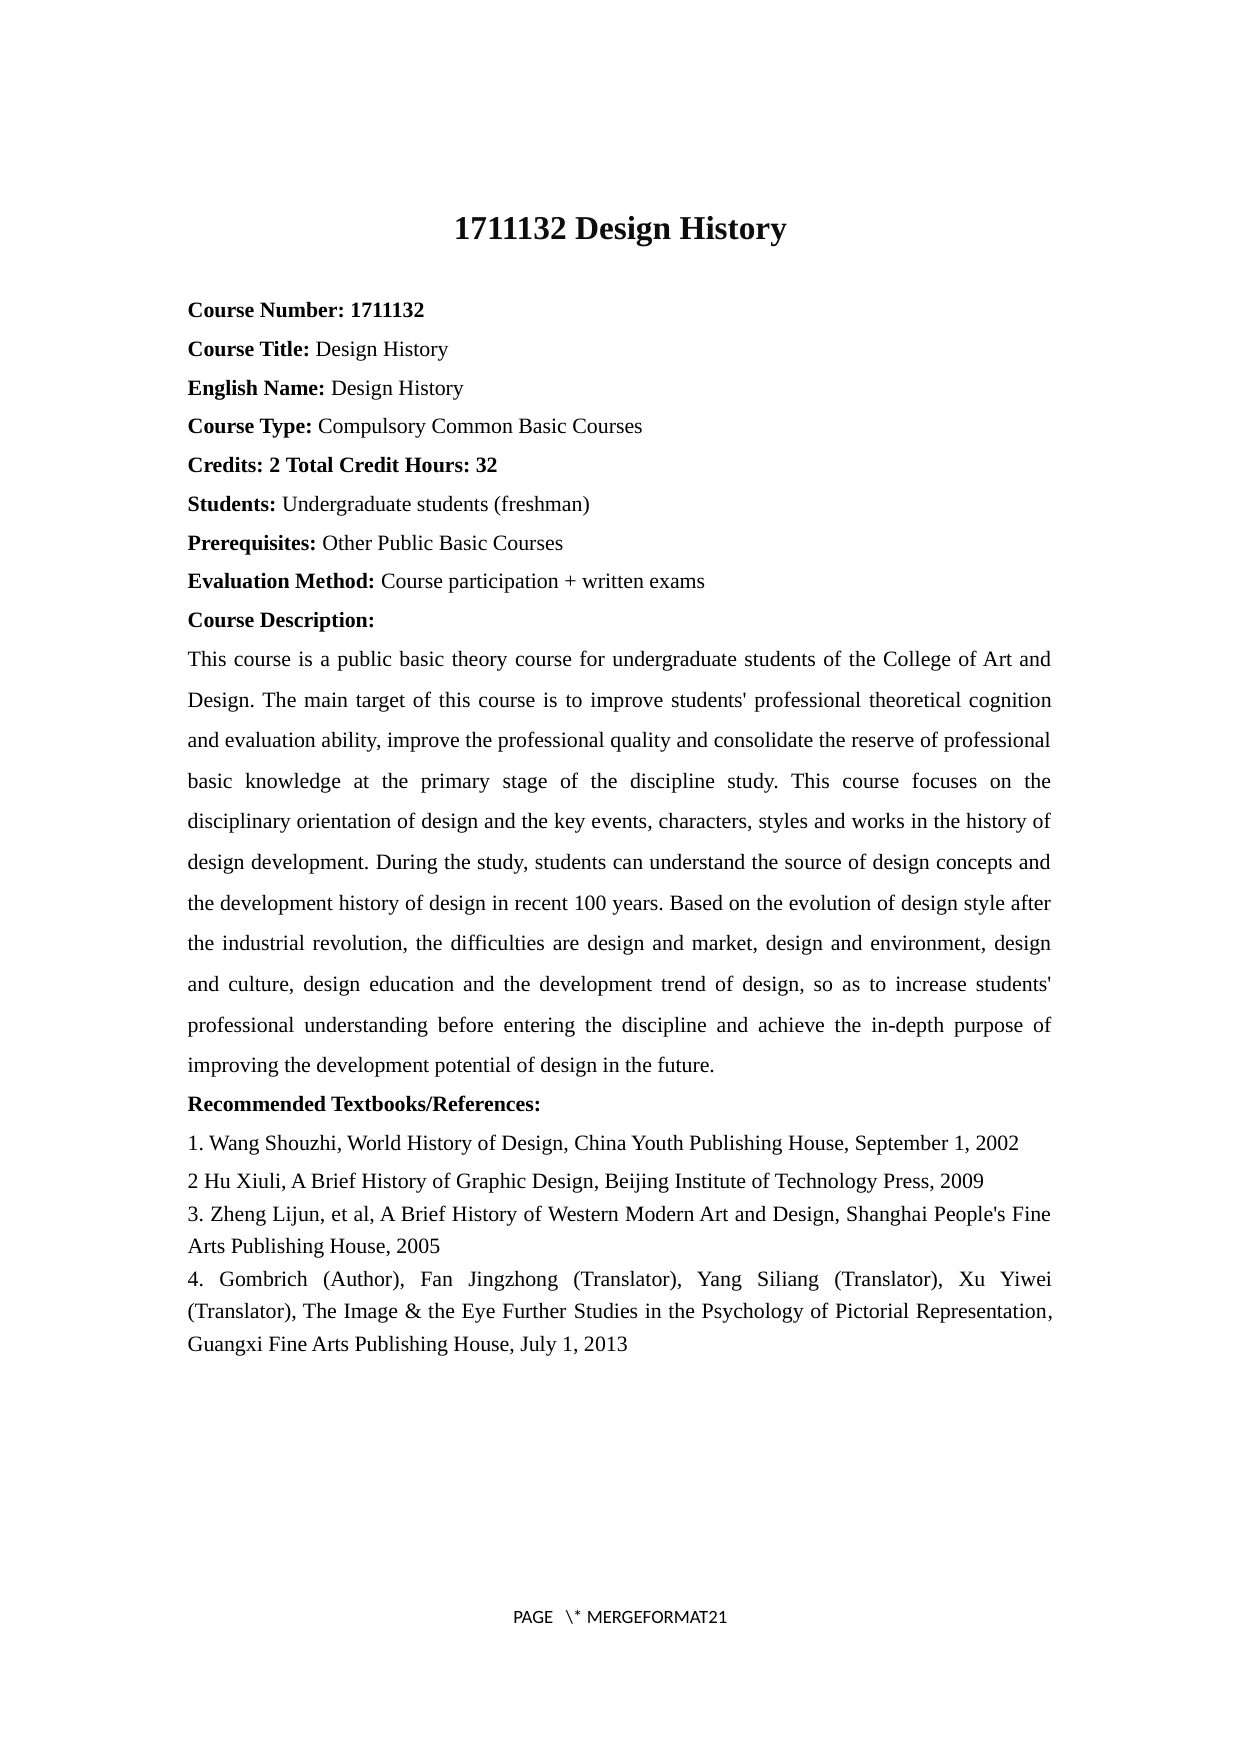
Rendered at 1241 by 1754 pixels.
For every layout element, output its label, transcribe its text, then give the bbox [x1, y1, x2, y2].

text 1. Wang Shouzhi, World History of Design, China Youth Publishing House, September 1, 2002 [187, 1126, 1053, 1159]
text Evaluation Method: Course participation + written exams [187, 565, 1053, 597]
text 3. Zheng Lijun, et al, A Brief History of Western Modern Art and Design, Shanghai People's Fine Arts Publishing House, 2005 [187, 1197, 1053, 1262]
text 4. Gombrich (Author), Fan Jingzhong (Translator), Yang Siliang (Translator), Xu Yiwei (Translator), The Image & the Eye Further Studies in the Psychology of Pictorial Representation, Guangxi Fine Arts Publishing House, July 1, 2013 [187, 1262, 1053, 1360]
text Course Number: 1711132 [187, 294, 1053, 326]
text Course Description: [187, 604, 1053, 636]
text This course is a public basic theory course for undergraduate students of the College of Art and Design. The main target of this course is to improve students' professional theoretical cognition and evaluation ability, improve the professional quality and consolidate the reserve of professional basic knowledge at the primary stage of the discipline study. This course focuses on the disciplinary orientation of design and the key events, characters, styles and works in the history of design development. During the study, students can understand the source of design concepts and the development history of design in recent 100 years. Based on the evolution of design style after the industrial revolution, the difficulties are design and market, design and environment, design and culture, design education and the development trend of design, so as to increase students' professional understanding before entering the discipline and achieve the in-depth purpose of improving the development potential of design in the future. [187, 642, 1053, 1081]
text Course Title: Design History [187, 332, 1053, 365]
text Recommended Textbooks/References: [187, 1087, 1053, 1120]
text Prerequisites: Other Public Basic Courses [187, 526, 1053, 559]
text 2 Hu Xiuli, A Brief History of Graphic Design, Beijing Institute of Technology Press, 2009 [187, 1165, 1053, 1197]
text 1711132 Design History [187, 195, 1053, 260]
text Credits: 2 Total Credit Hours: 32 [187, 449, 1053, 481]
text Course Type: Compulsory Common Basic Courses [187, 410, 1053, 442]
text English Name: Design History [187, 371, 1053, 404]
text Students: Undergraduate students (freshman) [187, 487, 1053, 520]
